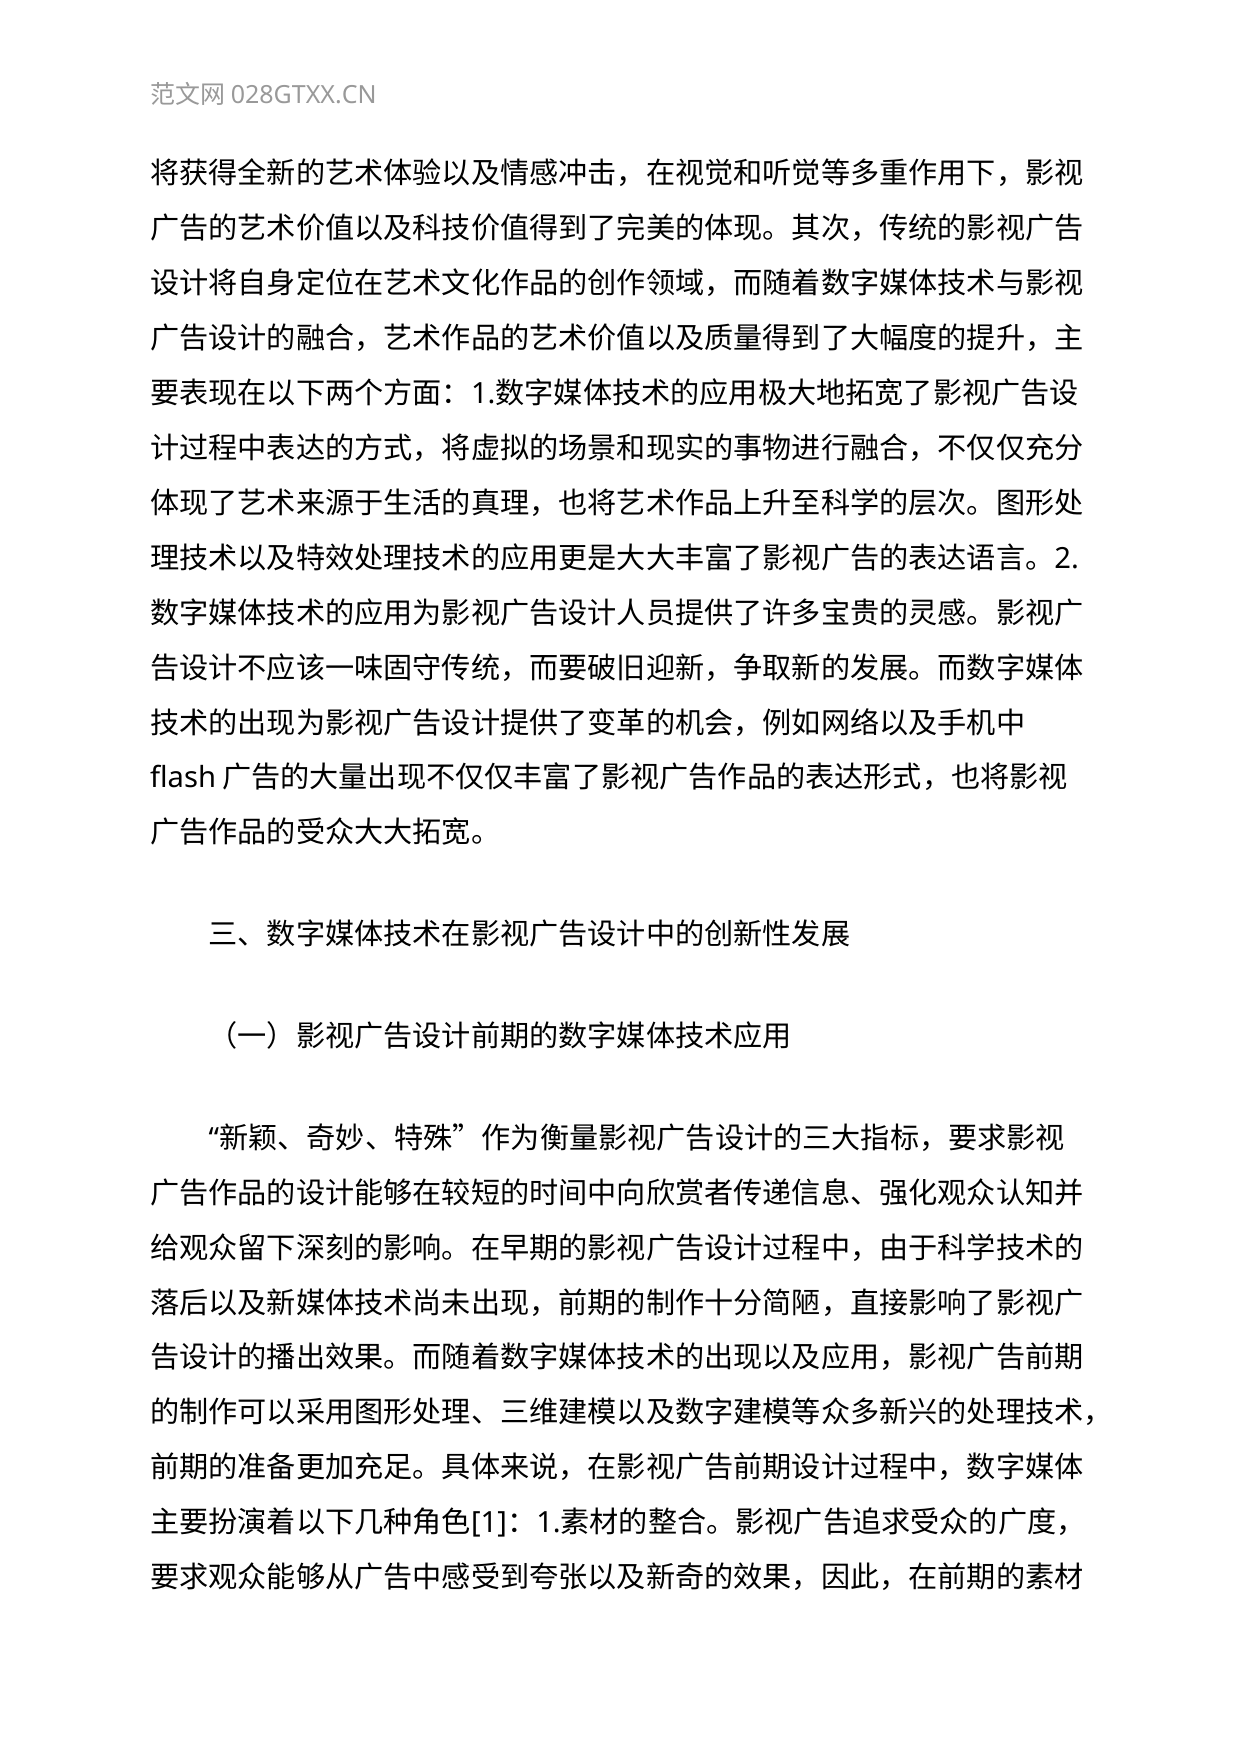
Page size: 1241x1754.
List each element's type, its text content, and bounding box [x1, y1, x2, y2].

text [150, 150, 1090, 851]
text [150, 1114, 1090, 1596]
text （一）影视广告设计前期的数字媒体技术应用 [150, 1013, 1090, 1055]
text 三、数字媒体技术在影视广告设计中的创新性发展 [150, 911, 1090, 953]
